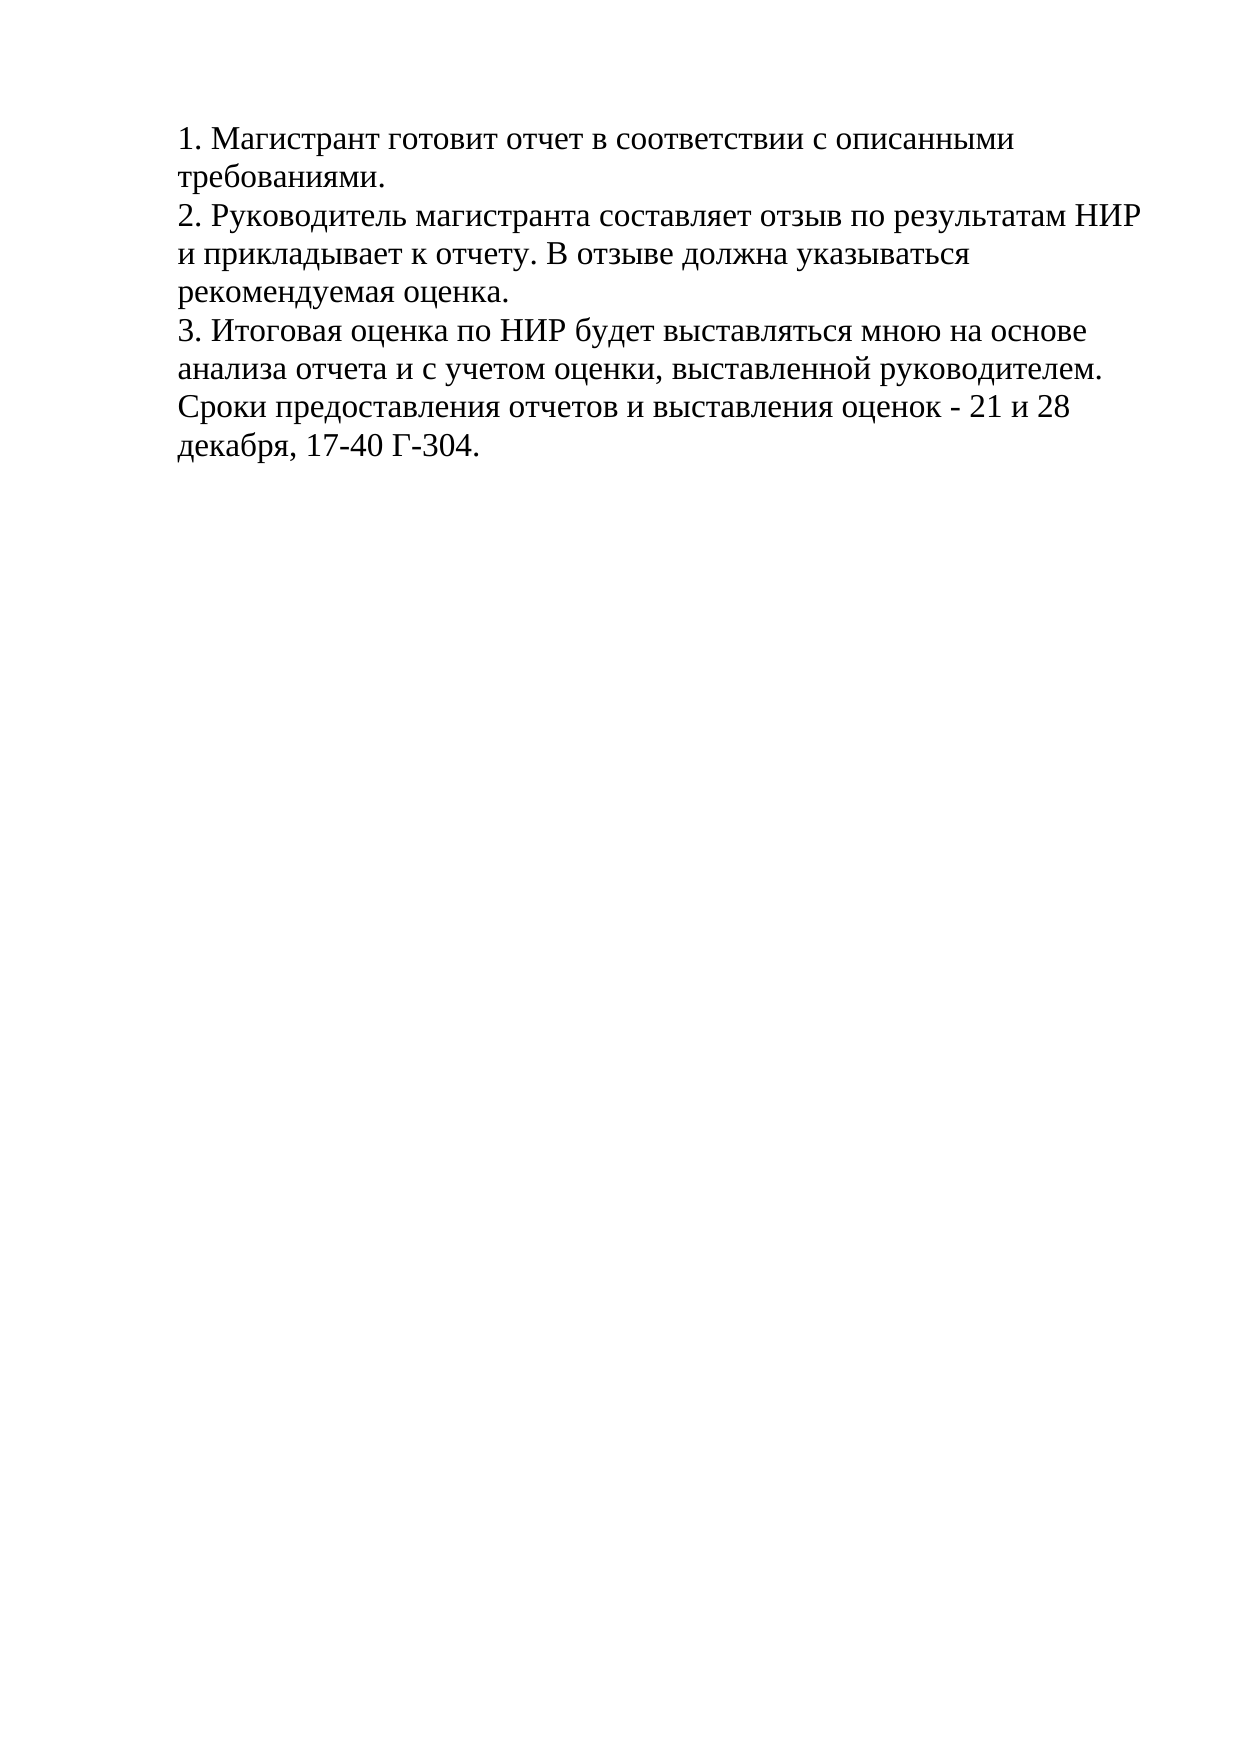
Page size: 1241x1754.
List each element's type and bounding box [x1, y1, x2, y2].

text [177, 118, 1152, 530]
